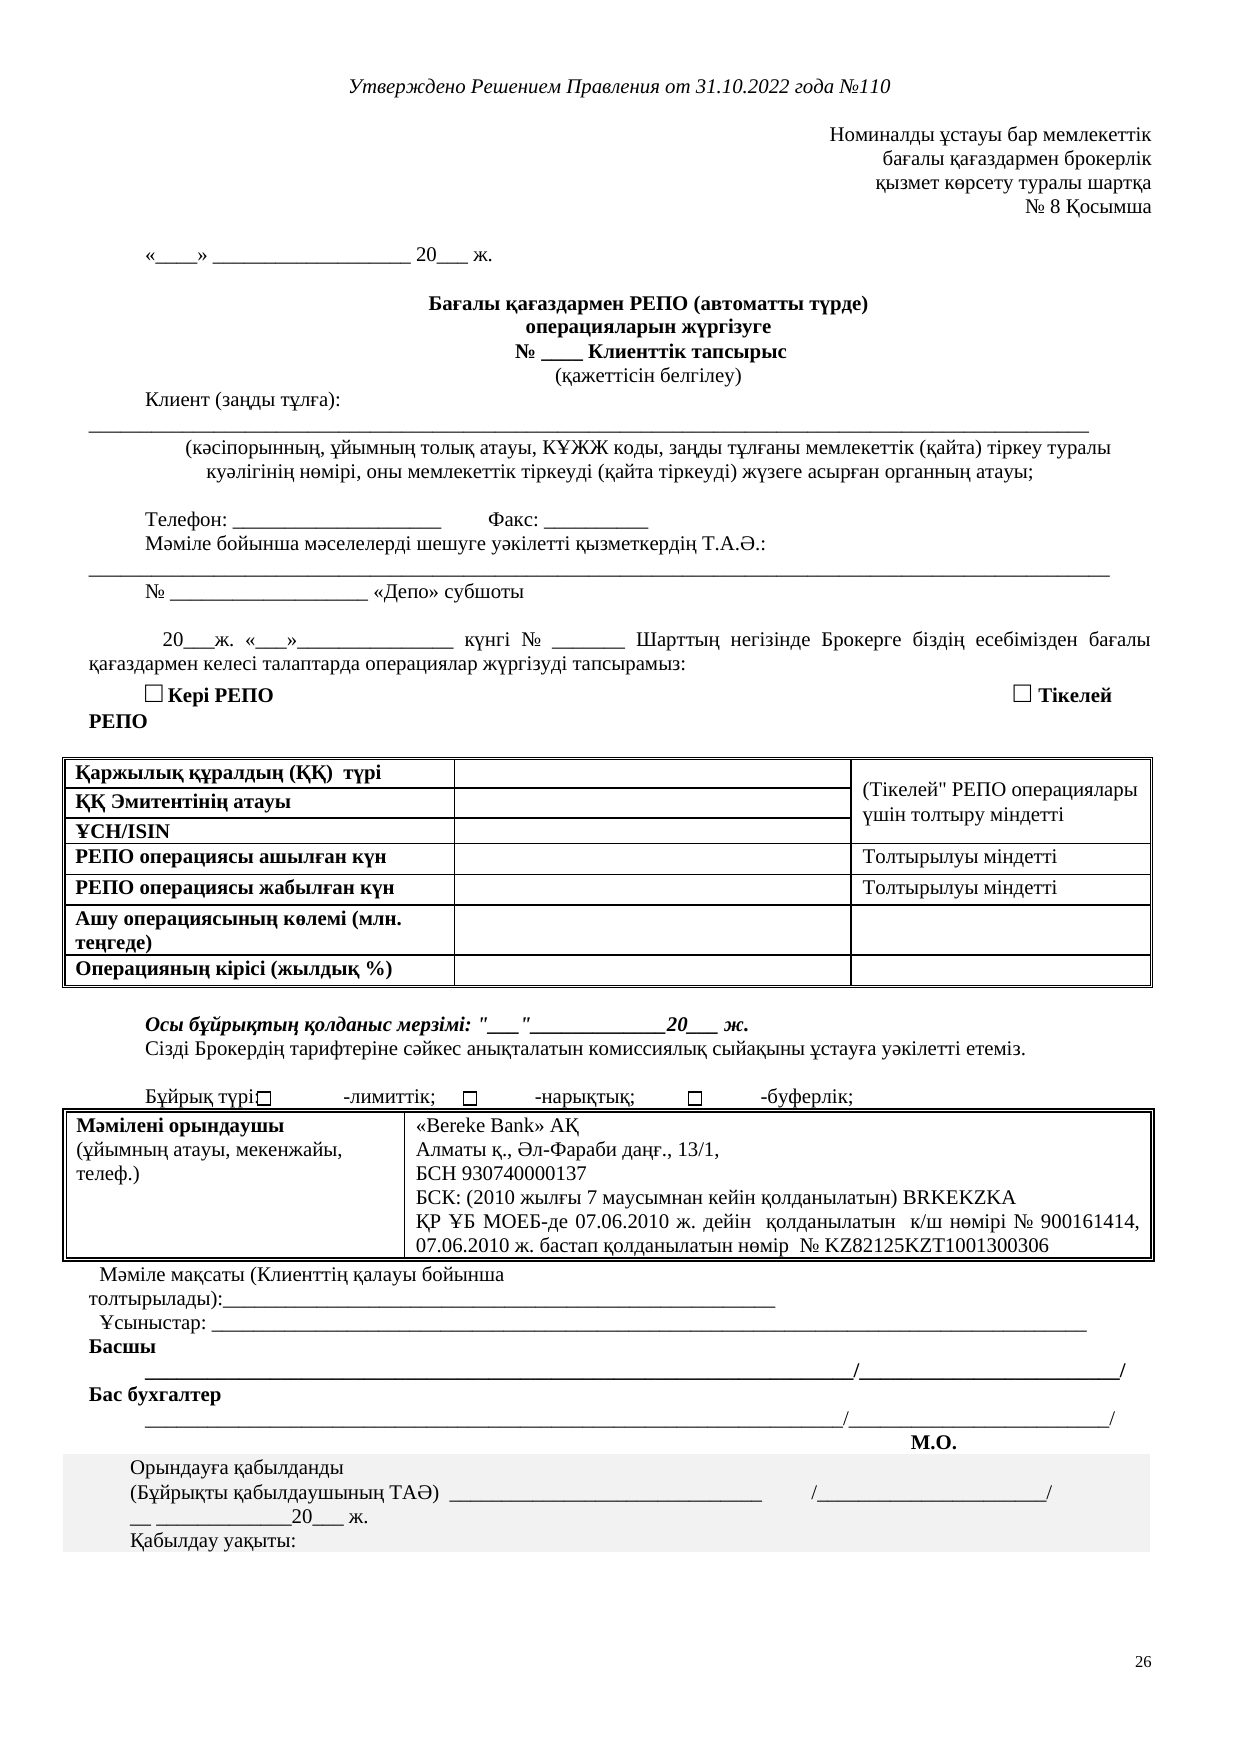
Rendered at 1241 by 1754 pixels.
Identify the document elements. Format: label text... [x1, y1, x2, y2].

text Номиналды ұстауы бар мемлекеттік [89, 122, 1152, 146]
table_cell [455, 819, 850, 843]
text Сізді Брокердің тарифтеріне сәйкес анықталатын комиссиялық сыйақыны ұстауға уәкілетті етеміз. [89, 1036, 1152, 1060]
text Бағалы қағаздармен РЕПО (автоматты түрде) [89, 290, 1152, 314]
table_cell Операцияның кірісі (жылдық %) [66, 956, 454, 984]
text № 8 Қосымша [89, 194, 1152, 218]
text қызмет көрсету туралы шартқа [89, 170, 1152, 194]
table_cell ҚҚ Эмитентінің атауы [66, 789, 454, 817]
text ___________________________________________________________________/_________________________/ [89, 1406, 1152, 1430]
table_cell РЕПО операциясы жабылған күн [66, 875, 454, 904]
text № ___________________ «Депо» субшоты [89, 579, 1152, 603]
table_cell ҰСН/ISIN [66, 819, 454, 843]
text бағалы қағаздармен брокерлік [89, 146, 1152, 170]
table_header Мәмілені орындаушы (ұйымның атауы, мекенжайы, телеф.) [67, 1113, 404, 1257]
table_cell РЕПО операциясы ашылған күн [66, 844, 454, 873]
table_cell [455, 906, 850, 954]
table_cell Толтырылуы міндетті [852, 875, 1150, 904]
text операцияларын жүргізуге [89, 314, 1152, 338]
table_cell __ _____________20___ ж. Қабылдау уақыты: [63, 1504, 1150, 1552]
table_header [455, 760, 850, 787]
table_cell [455, 789, 850, 817]
text □ Кері РЕПО □ Тікелей РЕПО [89, 675, 1152, 733]
text № ____ Клиенттік тапсырыс [89, 338, 1152, 363]
text Бас бухгалтер [89, 1382, 1152, 1406]
table_cell [852, 906, 1150, 954]
table_cell [455, 844, 850, 873]
table_cell Толтырылуы міндетті [852, 844, 1150, 873]
text Басшы [89, 1334, 1152, 1358]
text 20___ж. «___»_______________ күнгі № _______ Шарттың негізінде Брокерге біздің есебімізден бағалы қағаздармен келесі талаптарда операциялар жүргізуді тапсырамыз: [89, 627, 1152, 675]
text М.О. [89, 1430, 1152, 1454]
text __________________________________________________________________________________________________ [89, 555, 1152, 579]
text Бұйрық түрі: -лимиттік; -нарықтық; -буферлік; [89, 1084, 1152, 1108]
text Мәміле бойынша мәселелерді шешуге уәкілетті қызметкердің Т.А.Ә.: [89, 531, 1152, 555]
table_header Қаржылық құралдың (ҚҚ) түрі [66, 760, 454, 787]
table_header Орындауға қабылданды (Бұйрықты қабылдаушының ТАӘ) ______________________________ /______________________/ [63, 1454, 1150, 1504]
text Клиент (заңды тұлға): ________________________________________________________________________________________________ [89, 387, 1152, 435]
text (қажеттісін белгілеу) [89, 363, 1152, 387]
text Осы бұйрықтың қолданыс мерзімі: "___"_____________20___ ж. [89, 1012, 1152, 1036]
table_header (Тікелей" РЕПО операциялары үшін толтыру міндетті [852, 760, 1150, 843]
table_cell [455, 956, 850, 984]
text (кәсіпорынның, ұйымның толық атауы, КҰЖЖ коды, заңды тұлғаны мемлекеттік (қайта) тіркеу туралы куәлігінің нөмірі, оны мемлекеттік тіркеуді (қайта тіркеуді) жүзеге асырған органның атауы; [89, 435, 1152, 483]
table_header «Bereke Bank» АҚ Алматы қ., Әл-Фараби даңғ., 13/1, БСН 930740000137 БСК: (2010 жылғы 7 маусымнан кейін қолданылатын) BRKEKZKA ҚР ҰБ МОЕБ-де 07.06.2010 ж. дейін қолданылатын к/ш нөмірі № 900161414, 07.06.2010 ж. бастап қолданылатын нөмір № KZ82125KZT1001300306 [405, 1113, 1150, 1257]
table_cell Ашу операциясының көлемі (млн. теңгеде) [66, 906, 454, 954]
table_cell [455, 875, 850, 904]
table_cell [852, 956, 1150, 984]
text Телефон: ____________________ Факс: __________ [89, 507, 1152, 531]
text ____________________________________________________________________/_________________________/ [89, 1358, 1152, 1382]
text «____» ___________________ 20___ ж. [89, 242, 1152, 266]
text Мәміле мақсаты (Клиенттің қалауы бойынша толтырылады):_____________________________________________________ [89, 1262, 1152, 1310]
text Ұсыныстар: ____________________________________________________________________________________ [89, 1310, 1152, 1334]
